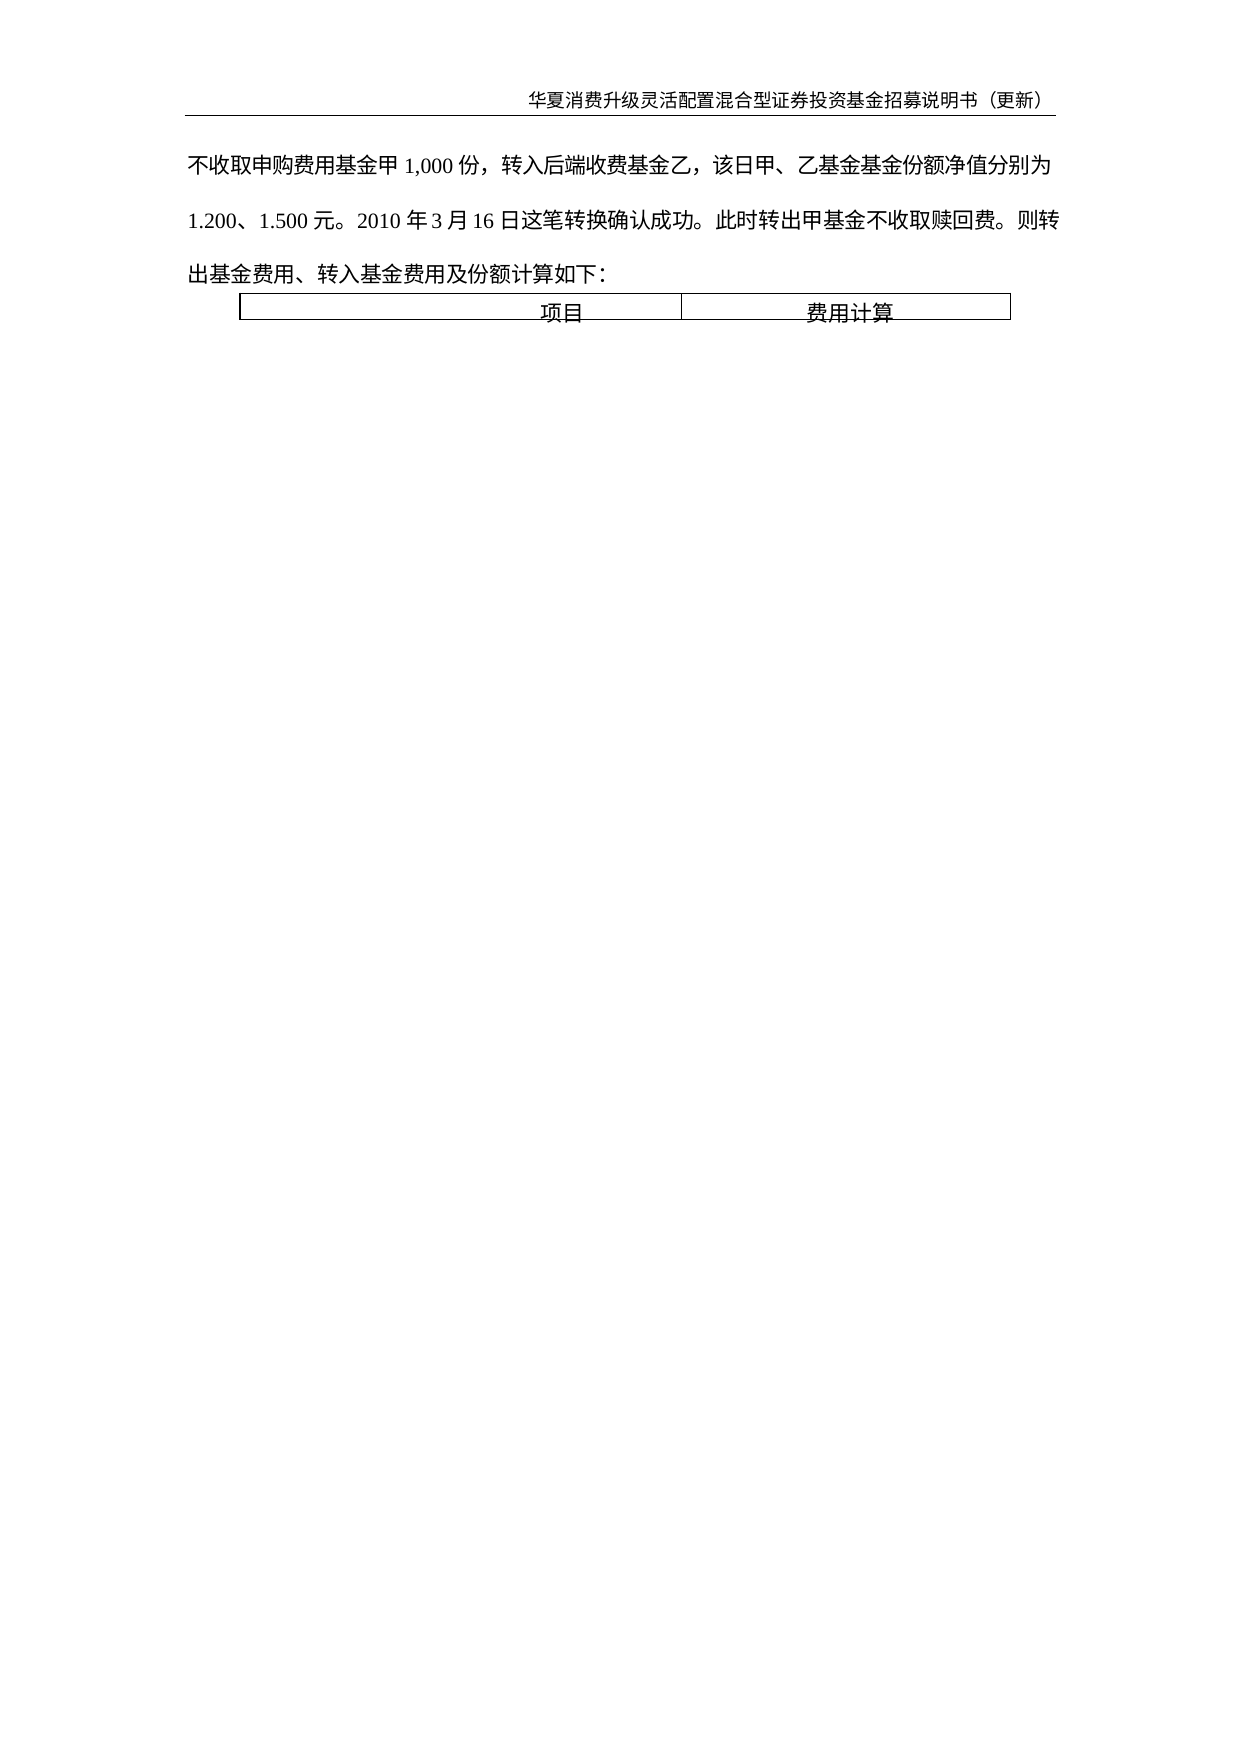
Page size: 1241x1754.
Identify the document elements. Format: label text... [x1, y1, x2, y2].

text 不收取申购费用基金甲 1,000 份，转入后端收费基金乙，该日甲、乙基金基金份额净值分别为 1.200、1.500 元。2010 年 3 月 16 日这笔转换确认成功。此时转出甲基金不收取赎回费。则转出基金费用、转入基金费用及份额计算如下： [187, 148, 1064, 289]
